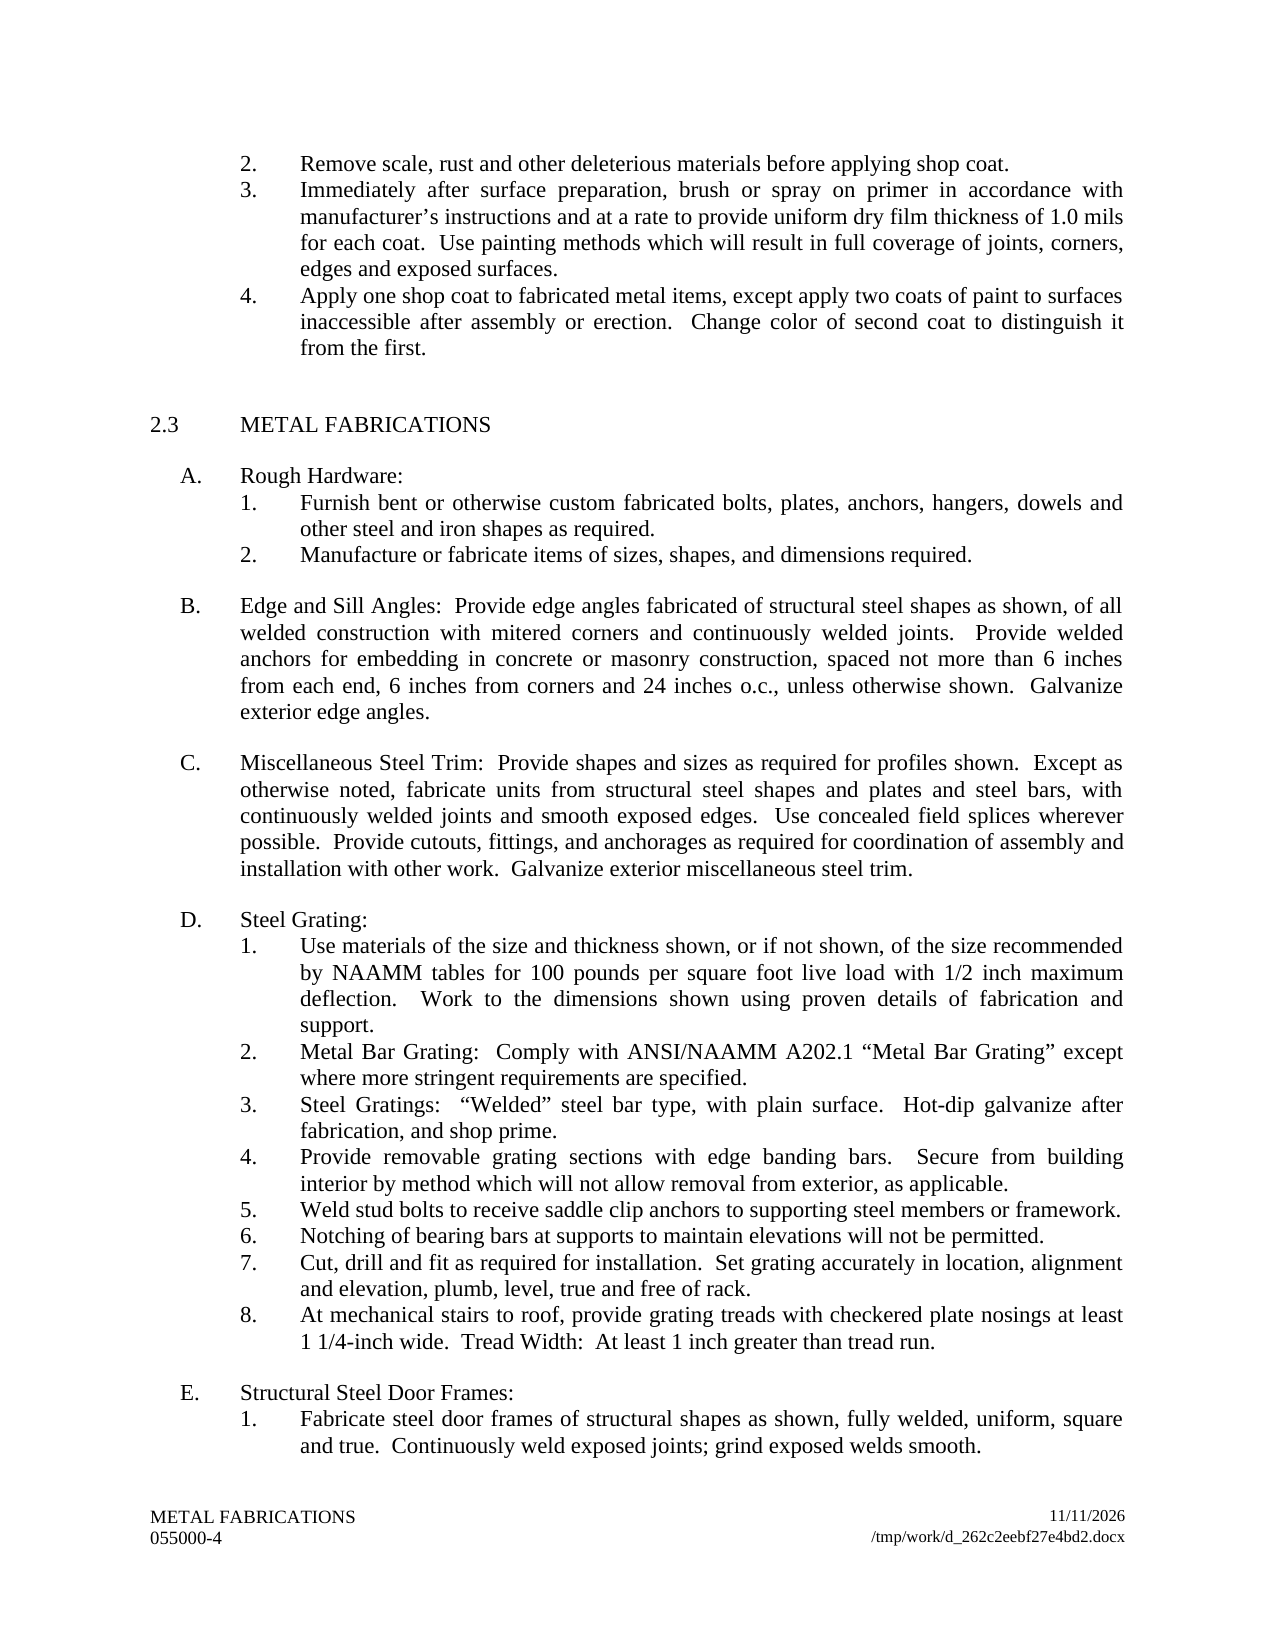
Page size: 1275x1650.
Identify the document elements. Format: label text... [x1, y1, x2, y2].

text Edge and Sill Angles: Provide edge angles fabricated of structural steel shapes as shown, of all welded construction with mitered corners and continuously welded joints. Provide welded anchors for embedding in concrete or masonry construction, spaced not more than 6 inches from each end, 6 inches from corners and 24 inches o.c., unless otherwise shown. Galvanize exterior edge angles. [180, 593, 1125, 724]
text Metal Bar Grating: Comply with ANSI/NAAMM A202.1 “Metal Bar Grating” except where more stringent requirements are specified. [240, 1038, 1125, 1091]
text Miscellaneous Steel Trim: Provide shapes and sizes as required for profiles shown. Except as otherwise noted, fabricate units from structural steel shapes and plates and steel bars, with continuously welded joints and smooth exposed edges. Use concealed field splices wherever possible. Provide cutouts, fittings, and anchorages as required for coordination of assembly and installation with other work. Galvanize exterior miscellaneous steel trim. [180, 749, 1125, 881]
text At mechanical stairs to roof, provide grating treads with checkered plate nosings at least 1 1/4-inch wide. Tread Width: At least 1 inch greater than tread run. [240, 1301, 1125, 1354]
text Manufacture or fabricate items of sizes, shapes, and dimensions required. [240, 541, 1125, 568]
text Steel Gratings: “Welded” steel bar type, with plain surface. Hot-dip galvanize after fabrication, and shop prime. [240, 1091, 1125, 1143]
text Weld stud bolts to receive saddle clip anchors to supporting steel members or framework. [240, 1196, 1125, 1222]
text Fabricate steel door frames of structural shapes as shown, fully welded, uniform, square and true. Continuously weld exposed joints; grind exposed welds smooth. [240, 1406, 1125, 1458]
text Provide removable grating sections with edge banding bars. Secure from building interior by method which will not allow removal from exterior, as applicable. [240, 1143, 1125, 1196]
text METAL FABRICATIONS [150, 411, 1125, 437]
text Use materials of the size and thickness shown, or if not shown, of the size recommended by NAAMM tables for 100 pounds per square foot live load with 1/2 inch maximum deflection. Work to the dimensions shown using proven details of fabrication and support. [240, 932, 1125, 1038]
text Steel Grating: [180, 906, 1125, 932]
text Rough Hardware: [180, 462, 1125, 488]
text Cut, drill and fit as required for installation. Set grating accurately in location, alignment and elevation, plumb, level, true and free of rack. [240, 1249, 1125, 1301]
text Immediately after surface preparation, brush or spray on primer in accordance with manufacturer’s instructions and at a rate to provide uniform dry film thickness of 1.0 mils for each coat. Use painting methods which will result in full coverage of joints, corners, edges and exposed surfaces. [240, 176, 1125, 282]
text Structural Steel Door Frames: [180, 1379, 1125, 1406]
text Notching of bearing bars at supports to maintain elevations will not be permitted. [240, 1222, 1125, 1249]
text Furnish bent or otherwise custom fabricated bolts, plates, anchors, hangers, dowels and other steel and iron shapes as required. [240, 488, 1125, 541]
text Apply one shop coat to fabricated metal items, except apply two coats of paint to surfaces inaccessible after assembly or erection. Change color of second coat to distinguish it from the first. [240, 282, 1125, 361]
text Remove scale, rust and other deleterious materials before applying shop coat. [240, 150, 1125, 176]
